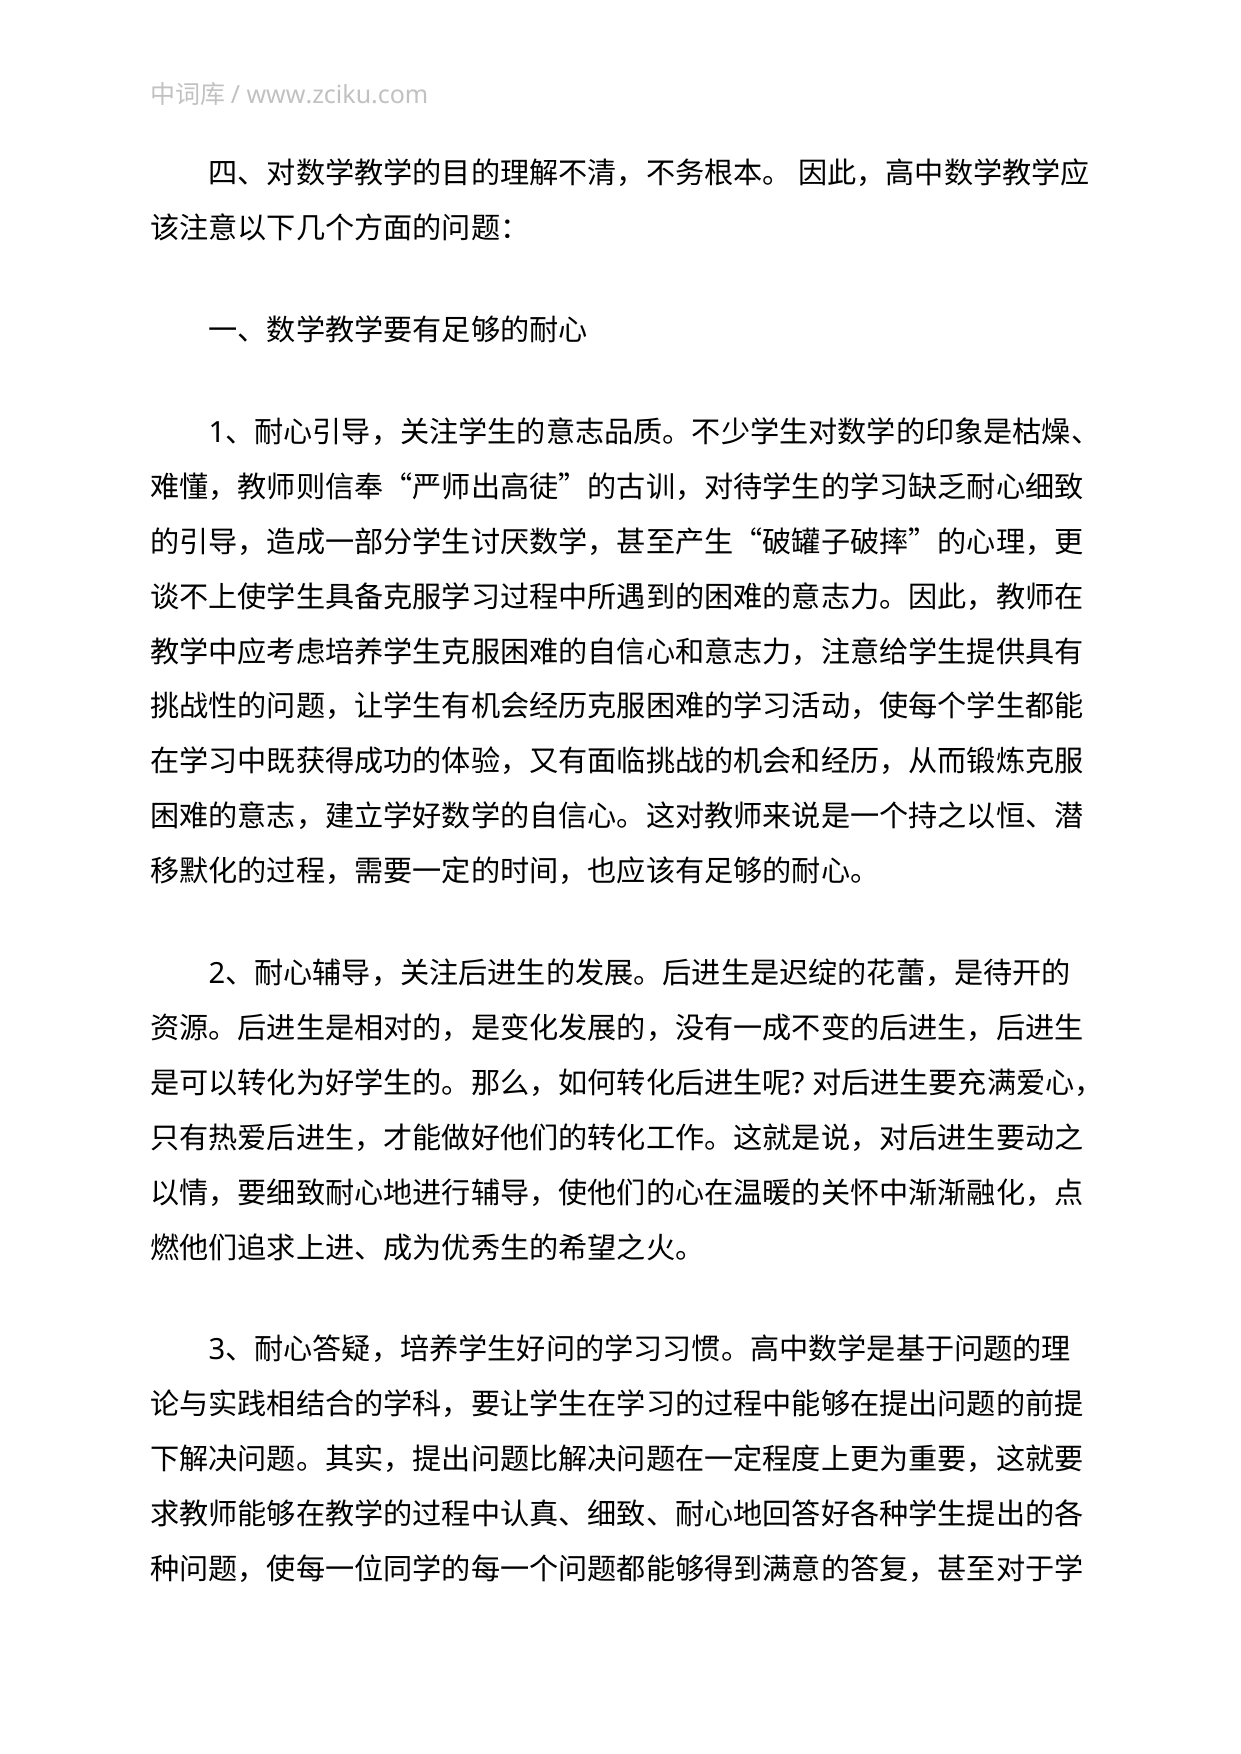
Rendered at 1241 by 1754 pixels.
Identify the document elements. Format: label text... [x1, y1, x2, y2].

text 2、耐心辅导，关注后进生的发展。后进生是迟绽的花蕾，是待开的资源。后进生是相对的，是变化发展的，没有一成不变的后进生，后进生是可以转化为好学生的。那么，如何转化后进生呢? 对后进生要充满爱心，只有热爱后进生，才能做好他们的转化工作。这就是说，对后进生要动之以情，要细致耐心地进行辅导，使他们的心在温暖的关怀中渐渐融化，点燃他们追求上进、成为优秀生的希望之火。 [150, 949, 1090, 1266]
text 四、对数学教学的目的理解不清，不务根本。 因此，高中数学教学应该注意以下几个方面的问题： [150, 150, 1090, 247]
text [150, 1326, 1090, 1588]
text 1、耐心引导，关注学生的意志品质。不少学生对数学的印象是枯燥、难懂，教师则信奉“严师出高徒”的古训，对待学生的学习缺乏耐心细致的引导，造成一部分学生讨厌数学，甚至产生“破罐子破摔”的心理，更谈不上使学生具备克服学习过程中所遇到的困难的意志力。因此，教师在教学中应考虑培养学生克服困难的自信心和意志力，注意给学生提供具有挑战性的问题，让学生有机会经历克服困难的学习活动，使每个学生都能在学习中既获得成功的体验，又有面临挑战的机会和经历，从而锻炼克服困难的意志，建立学好数学的自信心。这对教师来说是一个持之以恒、潜移默化的过程，需要一定的时间，也应该有足够的耐心。 [150, 408, 1090, 890]
text 一、数学教学要有足够的耐心 [150, 307, 1090, 349]
